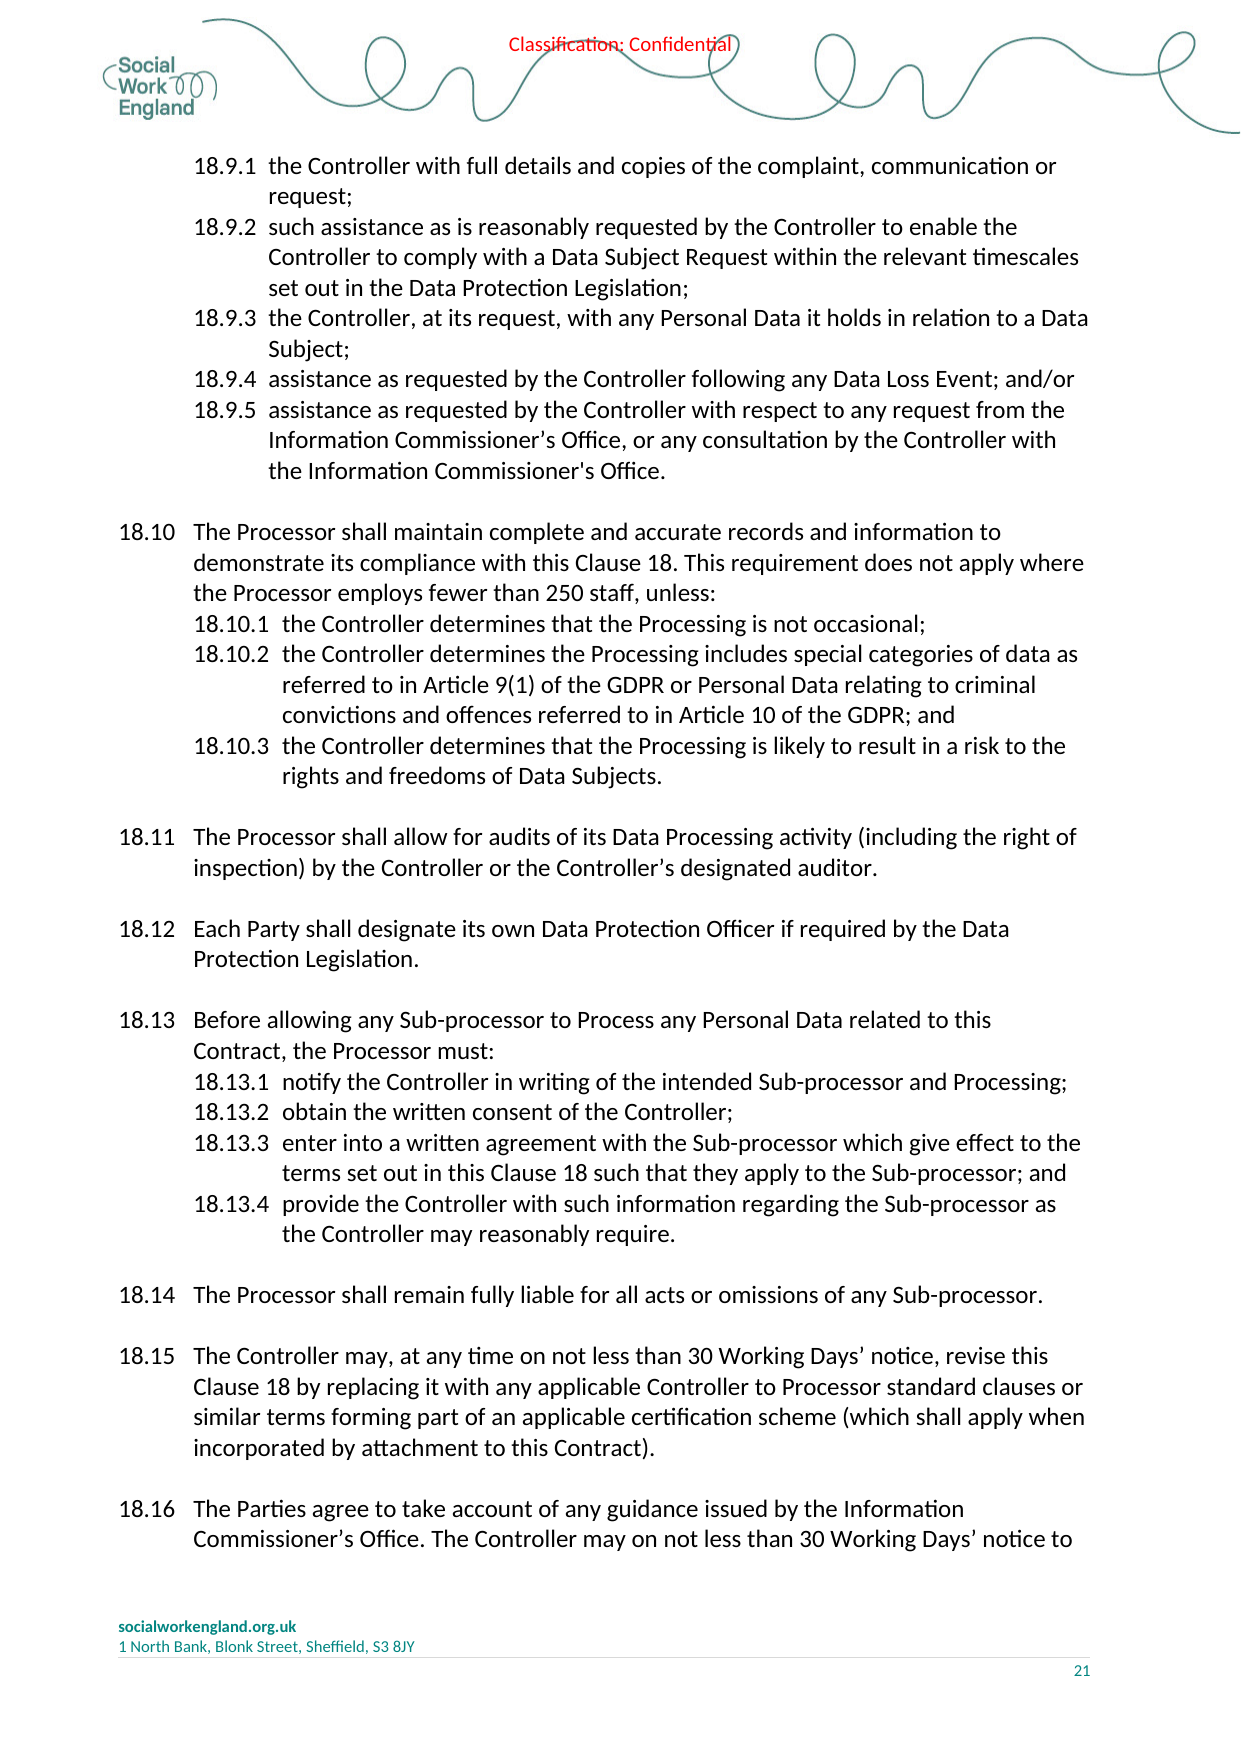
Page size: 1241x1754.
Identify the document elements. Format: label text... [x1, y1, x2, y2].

list the Controller with full details and copies of the complaint, communication or request; [193, 150, 1090, 211]
list The Processor shall remain fully liable for all acts or omissions of any Sub-processor. [118, 1279, 1090, 1310]
list provide the Controller with such information regarding the Sub-processor as the Controller may reasonably require. [193, 1188, 1090, 1249]
list obtain the written consent of the Controller; [193, 1096, 1090, 1127]
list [118, 1493, 1090, 1554]
list notify the Controller in writing of the intended Sub-processor and Processing; [193, 1066, 1090, 1096]
list Each Party shall designate its own Data Protection Officer if required by the Data Protection Legislation. [118, 913, 1090, 974]
list enter into a written agreement with the Sub-processor which give effect to the terms set out in this Clause 18 such that they apply to the Sub-processor; and [193, 1127, 1090, 1188]
list The Processor shall maintain complete and accurate records and information to demonstrate its compliance with this Clause 18. This requirement does not apply where the Processor employs fewer than 250 staff, unless: [118, 516, 1090, 608]
list assistance as requested by the Controller following any Data Loss Event; and/or [193, 364, 1090, 394]
list The Controller may, at any time on not less than 30 Working Days’ notice, revise this Clause 18 by replacing it with any applicable Controller to Processor standard clauses or similar terms forming part of an applicable certification scheme (which shall apply when incorporated by attachment to this Contract). [118, 1340, 1090, 1462]
list The Processor shall allow for audits of its Data Processing activity (including the right of inspection) by the Controller or the Controller’s designated auditor. [118, 821, 1090, 882]
list the Controller determines that the Processing is not occasional; [193, 608, 1090, 638]
list such assistance as is reasonably requested by the Controller to enable the Controller to comply with a Data Subject Request within the relevant timescales set out in the Data Protection Legislation; [193, 211, 1090, 303]
list the Controller determines that the Processing is likely to result in a risk to the rights and freedoms of Data Subjects. [193, 730, 1090, 791]
list the Controller determines the Processing includes special categories of data as referred to in Article 9(1) of the GDPR or Personal Data relating to criminal convictions and offences referred to in Article 10 of the GDPR; and [193, 638, 1090, 730]
list assistance as requested by the Controller with respect to any request from the Information Commissioner’s Office, or any consultation by the Controller with the Information Commissioner's Office. [193, 394, 1090, 486]
picture [1, 9, 1241, 140]
list Before allowing any Sub-processor to Process any Personal Data related to this Contract, the Processor must: [118, 1004, 1090, 1066]
list the Controller, at its request, with any Personal Data it holds in relation to a Data Subject; [193, 303, 1090, 364]
